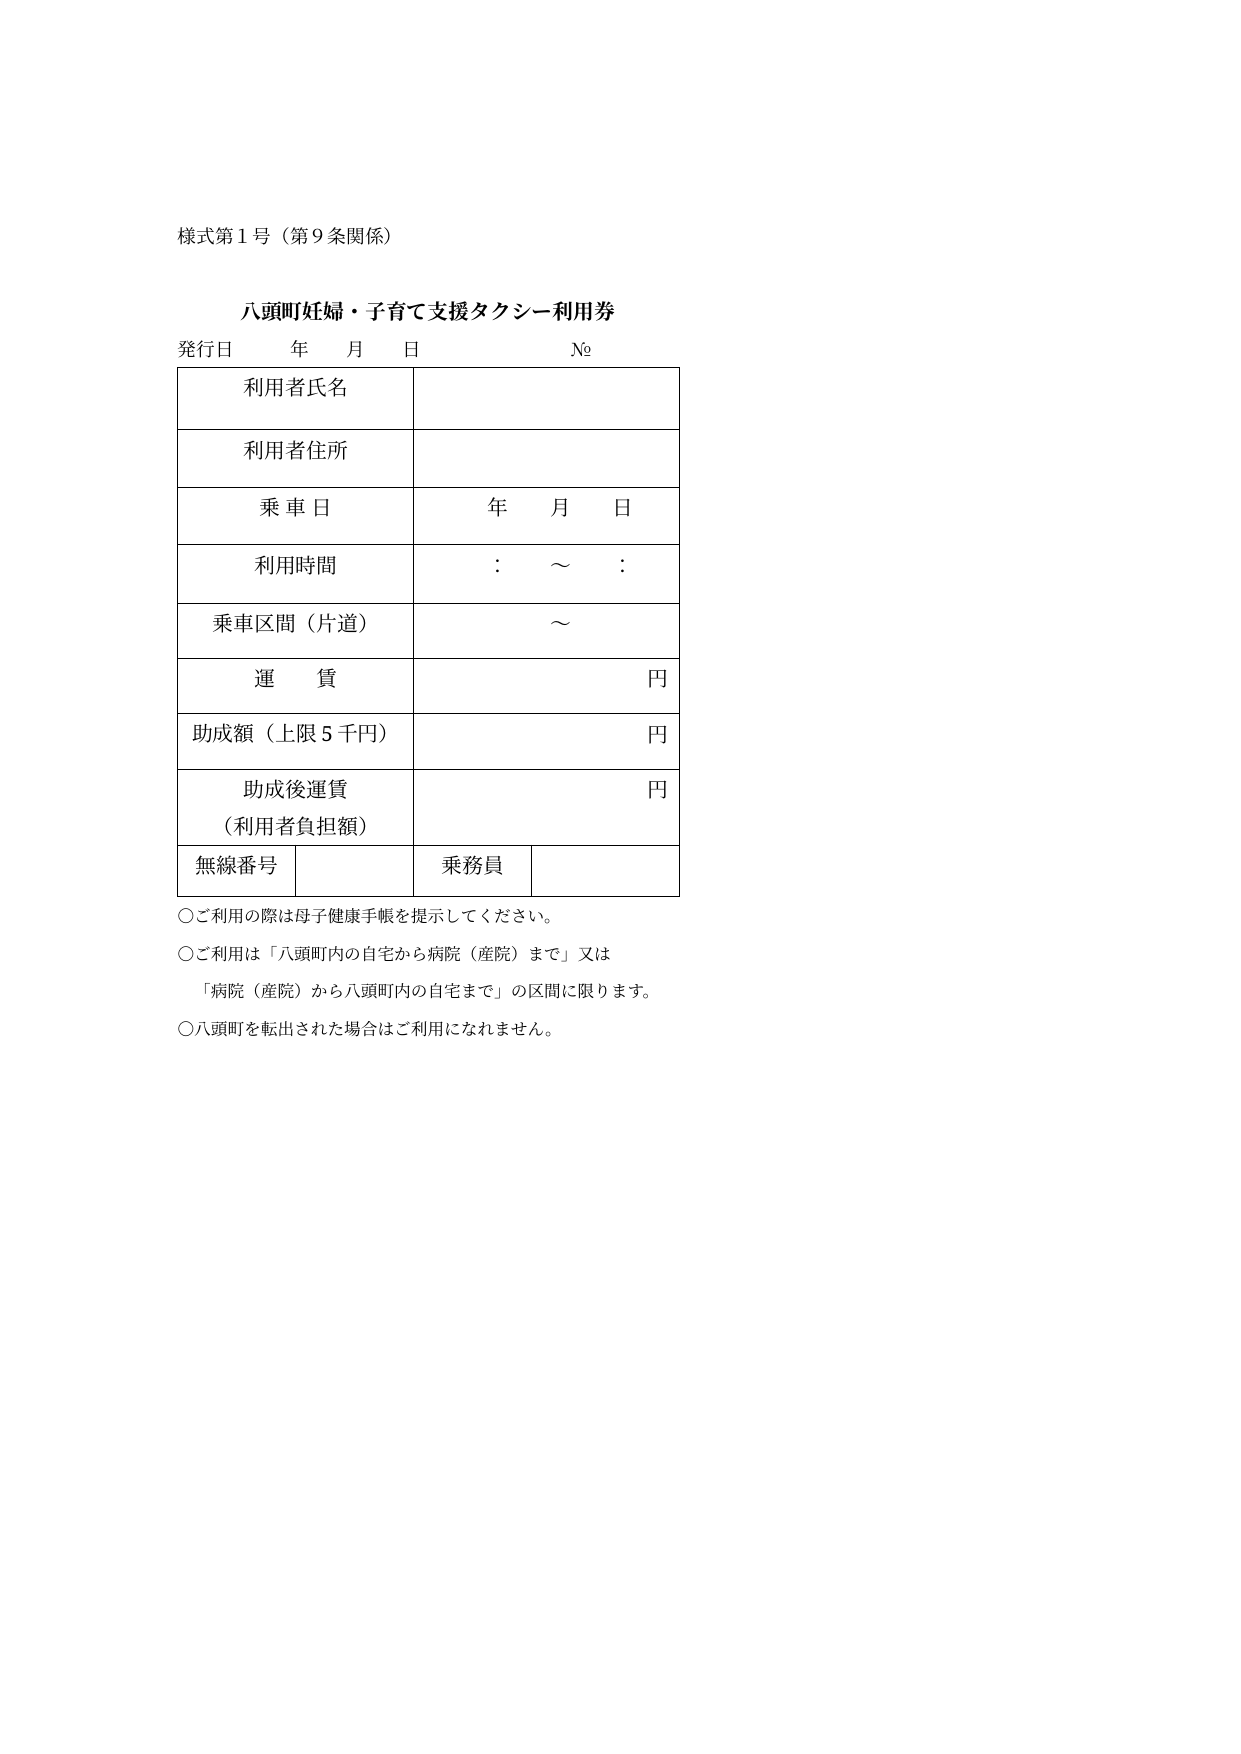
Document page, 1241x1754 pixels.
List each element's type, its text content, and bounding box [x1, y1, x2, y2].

text 「病院（産院）から八頭町内の自宅まで」の区間に限ります。 [177, 972, 1063, 1009]
table_header 利用者氏名 [178, 368, 413, 429]
table_cell 利用時間 [178, 545, 413, 603]
table_cell 運 賃 [178, 659, 413, 713]
table_cell ： ～ ： [414, 545, 679, 603]
table_cell [414, 430, 679, 487]
text 様式第１号（第９条関係） [177, 217, 1063, 254]
table_cell 助成額（上限5千円） [178, 714, 413, 768]
text 〇八頭町を転出された場合はご利用になれません。 [177, 1009, 1063, 1047]
table_cell 乗車区間（片道） [178, 604, 413, 658]
table_cell 利用者住所 [178, 430, 413, 487]
table_header [414, 368, 679, 429]
table_cell 円 [414, 714, 679, 768]
table_cell 乗務員 [414, 846, 531, 896]
table_cell [532, 846, 679, 896]
table_cell ～ [414, 604, 679, 658]
text 発行日 年 月 日 № [177, 329, 1063, 367]
table_cell 助成後運賃 （利用者負担額） [178, 770, 413, 844]
table_cell [296, 846, 413, 896]
table_cell 無線番号 [178, 846, 295, 896]
table_cell 年 月 日 [414, 488, 679, 544]
text 〇ご利用は「八頭町内の自宅から病院（産院）まで」又は [177, 934, 1063, 972]
text 八頭町妊婦・子育て支援タクシー利用券 [177, 292, 1063, 329]
table_cell 円 [414, 659, 679, 713]
table_cell 円 [414, 770, 679, 844]
text 〇ご利用の際は母子健康手帳を提示してください。 [177, 897, 1063, 934]
table_cell 乗 車 日 [178, 488, 413, 544]
